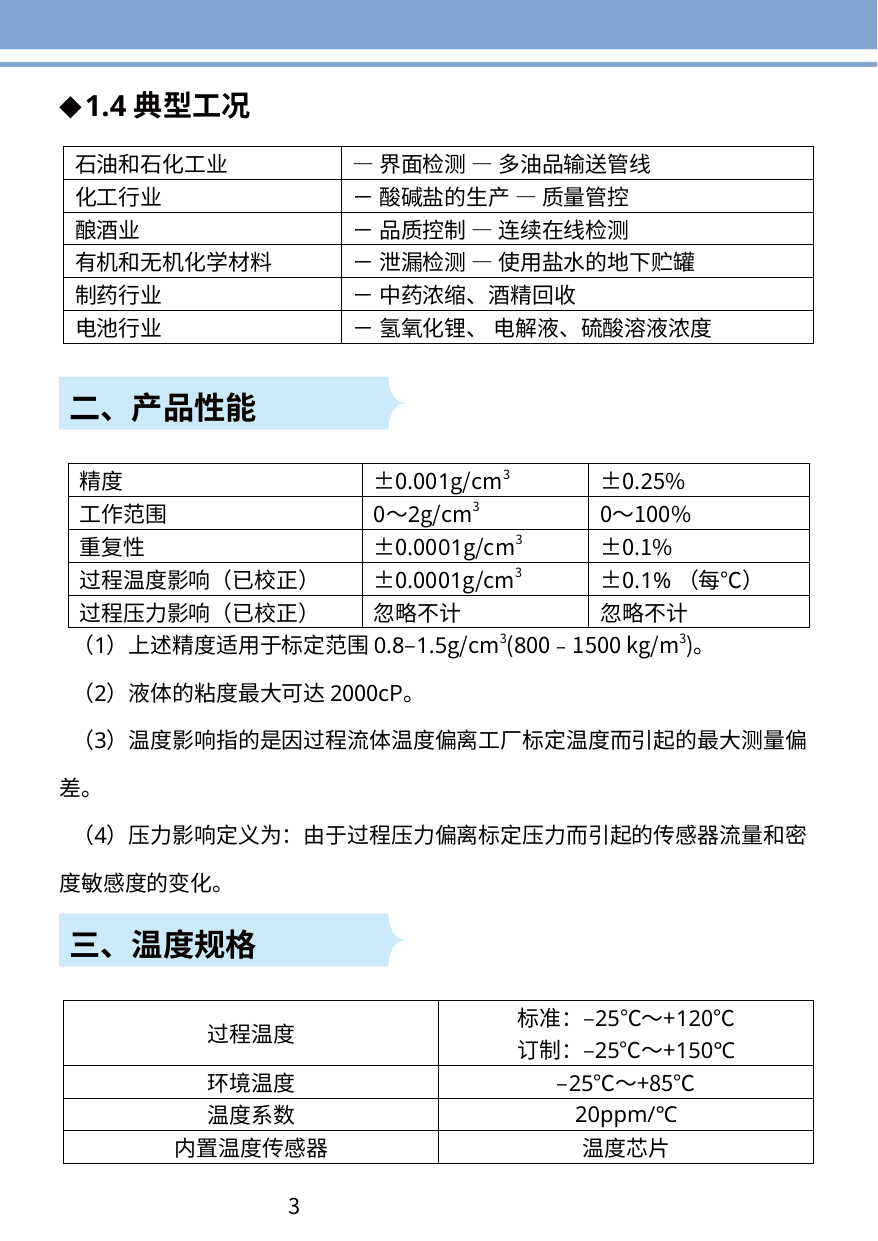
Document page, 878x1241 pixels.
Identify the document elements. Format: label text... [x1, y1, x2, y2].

table_header ±0.001g/cm3 [363, 464, 588, 496]
table_header 石油和石化工业 [64, 147, 341, 179]
subtitle （1）上述精度适用于标定范围0.8–1.5g/cm3(800﹣1500 kg/m3)。 [59, 628, 818, 660]
table_cell 0～100% [589, 497, 809, 529]
table_cell 过程压力影响（已校正） [69, 596, 362, 627]
table_cell 重复性 [69, 530, 362, 562]
table_cell 制药行业 [64, 278, 341, 310]
table_cell 工作范围 [69, 497, 362, 529]
table_cell 0～2g/cm3 [363, 497, 588, 529]
table_header 过程温度 [64, 1001, 438, 1065]
table_cell 有机和无机化学材料 [64, 245, 341, 277]
picture [0, 0, 878, 67]
table_cell ±0.1% （每℃） [589, 563, 809, 594]
subtitle 1.4 典型工况 [59, 83, 818, 125]
table_header — 界面检测 — 多油品输送管线 [342, 147, 813, 179]
table_cell 环境温度 [64, 1066, 438, 1097]
table_cell ±0.1% [589, 530, 809, 562]
subtitle （2）液体的粘度最大可达2000cP。 [59, 676, 818, 708]
table_cell － 酸碱盐的生产 — 质量管控 [342, 180, 813, 212]
table_cell 电池行业 [64, 311, 341, 342]
table_cell － 品质控制 — 连续在线检测 [342, 213, 813, 244]
table_cell 20ppm/℃ [439, 1099, 813, 1130]
table_cell 忽略不计 [363, 596, 588, 627]
table_cell 内置温度传感器 [64, 1131, 438, 1163]
table_header ±0.25% [589, 464, 809, 496]
table_cell 过程温度影响（已校正） [69, 563, 362, 594]
table_cell –25℃～+85℃ [439, 1066, 813, 1097]
table_header 标准：–25℃～+120℃ 订制：–25℃～+150℃ [439, 1001, 813, 1065]
table_cell 酿酒业 [64, 213, 341, 244]
table_header 精度 [69, 464, 362, 496]
table_cell － 氢氧化锂、 电解液、硫酸溶液浓度 [342, 311, 813, 342]
subtitle （4）压力影响定义为：由于过程压力偏离标定压力而引起的传感器流量和密度敏感度的变化。 [59, 818, 818, 898]
table_cell 温度系数 [64, 1099, 438, 1130]
table_cell － 中药浓缩、酒精回收 [342, 278, 813, 310]
table_cell ±0.0001g/cm3 [363, 563, 588, 594]
table_cell ±0.0001g/cm3 [363, 530, 588, 562]
table_cell － 泄漏检测 — 使用盐水的地下贮罐 [342, 245, 813, 277]
table_cell 化工行业 [64, 180, 341, 212]
subtitle （3）温度影响指的是因过程流体温度偏离工厂标定温度而引起的最大测量偏差。 [59, 723, 818, 803]
table_cell 忽略不计 [589, 596, 809, 627]
table_cell 温度芯片 [439, 1131, 813, 1163]
